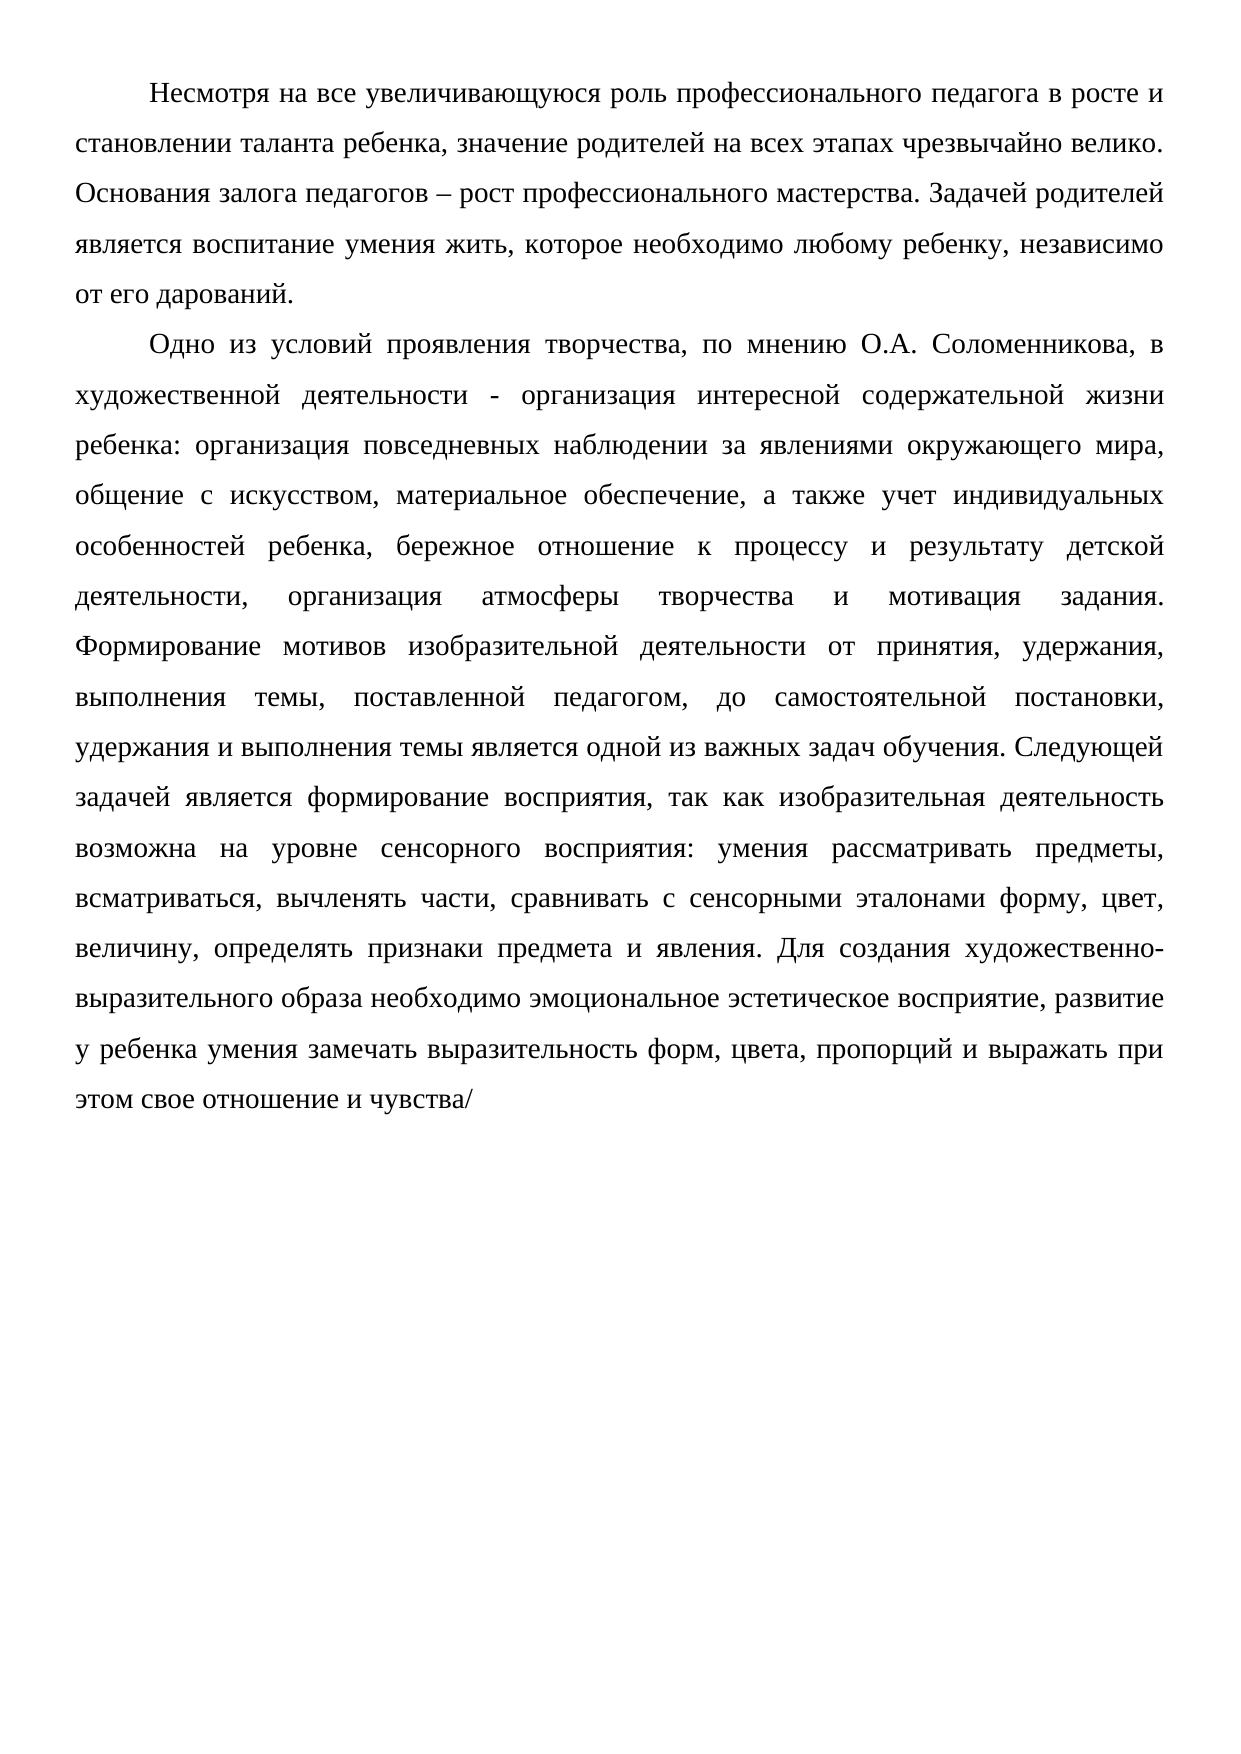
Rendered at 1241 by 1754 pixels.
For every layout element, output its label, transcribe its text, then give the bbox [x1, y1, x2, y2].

text Одно из условий проявления творчества, по мнению О.А. Соломенникова, в художественной деятельности - организация интересной содержательной жизни ребенка: организация повседневных наблюдении за явлениями окружающего мира, общение с искусством, материальное обеспечение, а также учет индивидуальных особенностей ребенка, бережное отношение к процессу и результату детской деятельности, организация атмосферы творчества и мотивация задания. Формирование мотивов изобразительной деятельности от принятия, удержания, выполнения темы, поставленной педагогом, до самостоятельной постановки, удержания и выполнения темы является одной из важных задач обучения. Следующей задачей является формирование восприятия, так как изобразительная деятельность возможна на уровне сенсорного восприятия: умения рассматривать предметы, всматриваться, вычленять части, сравнивать с сенсорными эталонами форму, цвет, величину, определять признаки предмета и явления. Для создания художественно-выразительного образа необходимо эмоциональное эстетическое восприятие, развитие у ребенка умения замечать выразительность форм, цвета, пропорций и выражать при этом свое отношение и чувства/ [75, 327, 1165, 1115]
text Несмотря на все увеличивающуюся роль профессионального педагога в росте и становлении таланта ребенка, значение родителей на всех этапах чрезвычайно велико. Основания залога педагогов – рост профессионального мастерства. Задачей родителей является воспитание умения жить, которое необходимо любому ребенку, независимо от его дарований. [75, 75, 1165, 310]
